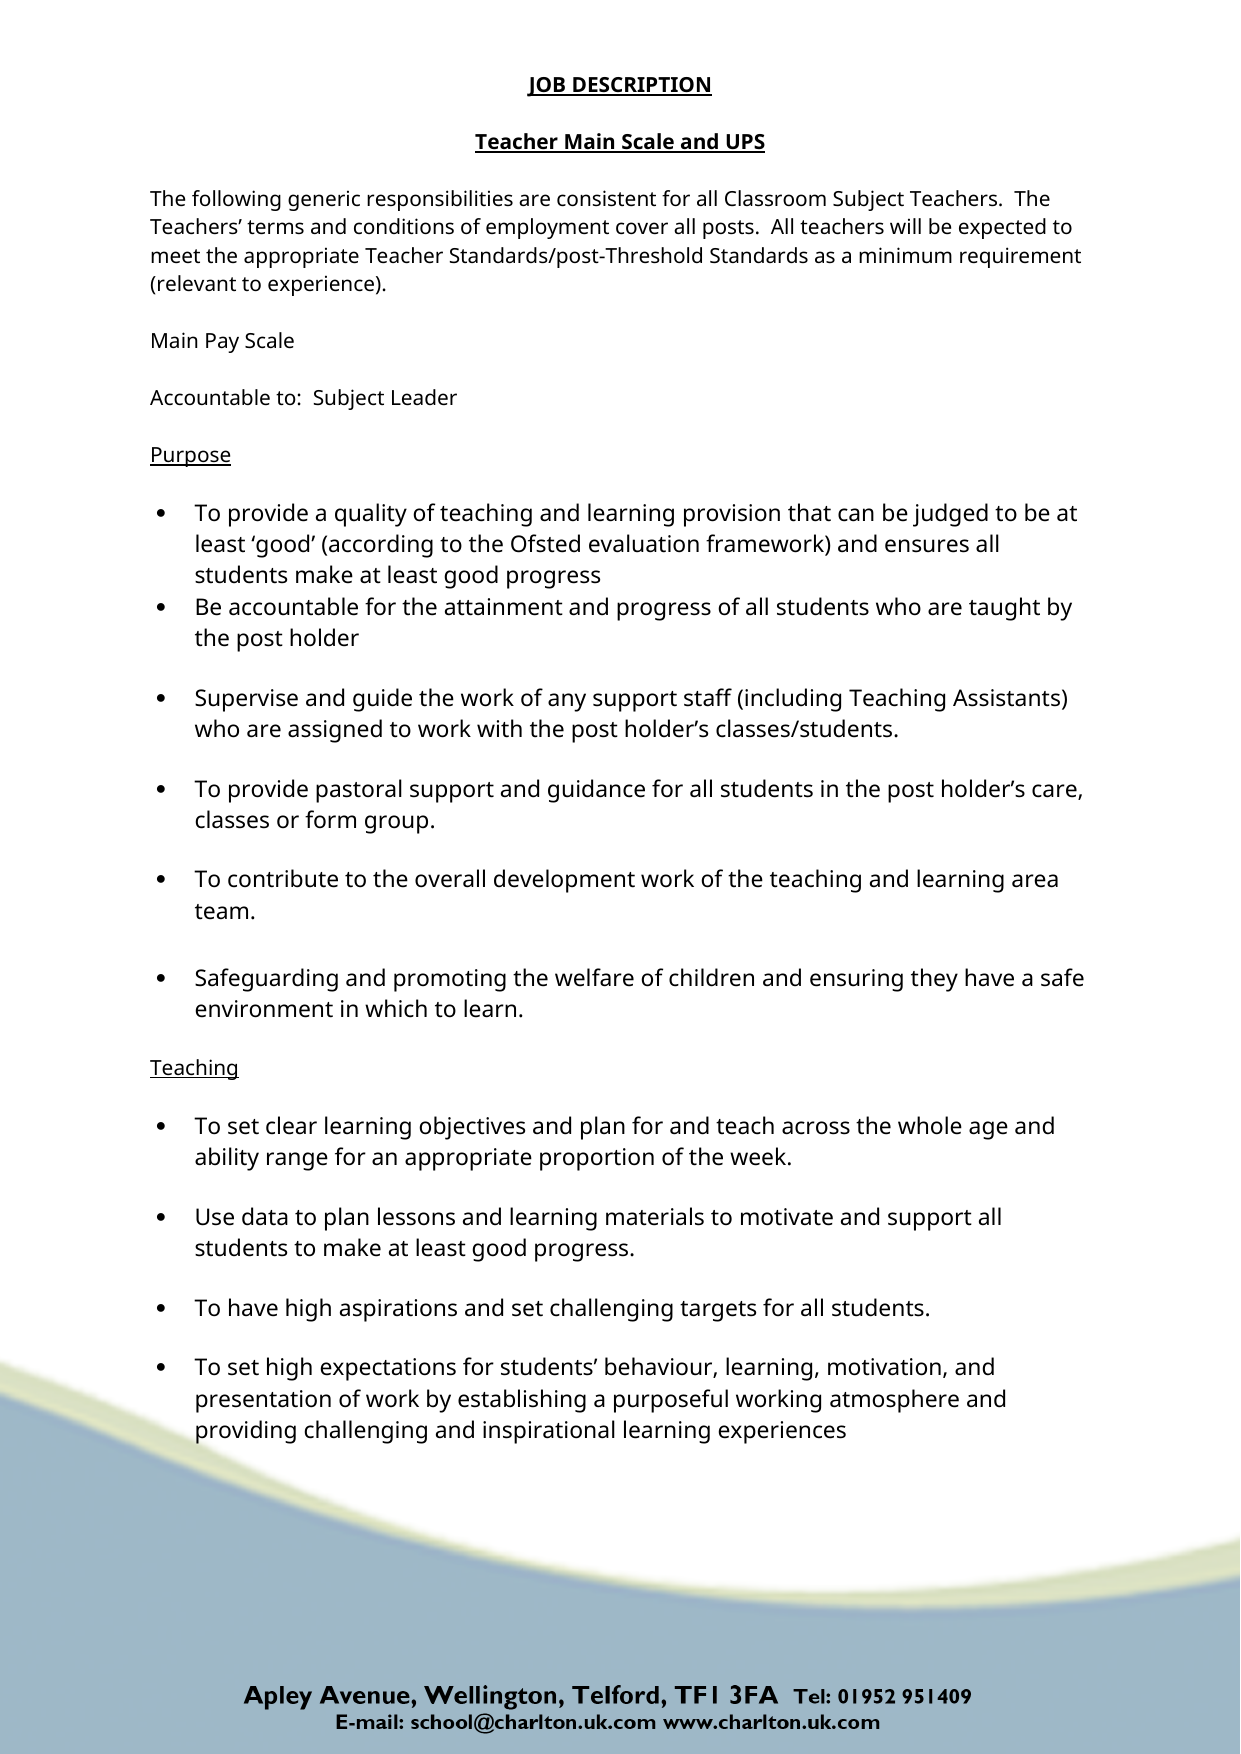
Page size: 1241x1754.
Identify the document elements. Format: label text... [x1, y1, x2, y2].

list To contribute to the overall development work of the teaching and learning area team. [157, 863, 1090, 926]
list To set high expectations for students’ behaviour, learning, motivation, and presentation of work by establishing a purposeful working atmosphere and providing challenging and inspirational learning experiences [157, 1351, 1090, 1445]
list Supervise and guide the work of any support staff (including Teaching Assistants) who are assigned to work with the post holder’s classes/students. [157, 682, 1090, 744]
list Be accountable for the attainment and progress of all students who are taught by the post holder [157, 591, 1090, 653]
list To provide pastoral support and guidance for all students in the post holder’s care, classes or form group. [157, 772, 1090, 835]
text Main Pay Scale [150, 326, 1090, 355]
list To provide a quality of teaching and learning provision that can be judged to be at least ‘good’ (according to the Ofsted evaluation framework) and ensures all students make at least good progress [157, 497, 1090, 591]
text The following generic responsibilities are consistent for all Classroom Subject Teachers. The Teachers’ terms and conditions of employment cover all posts. All teachers will be expected to meet the appropriate Teacher Standards/post-Threshold Standards as a minimum requirement (relevant to experience). [150, 184, 1090, 298]
text JOB DESCRIPTION [150, 70, 1090, 99]
text Accountable to: Subject Leader [150, 383, 1090, 412]
list To have high aspirations and set challenging targets for all students. [157, 1292, 1090, 1323]
text Teaching [150, 1053, 1090, 1081]
list To set clear learning objectives and plan for and teach across the whole age and ability range for an appropriate proportion of the week. [157, 1110, 1090, 1172]
text Purpose [150, 440, 1090, 468]
picture [0, 686, 1241, 1754]
list Safeguarding and promoting the welfare of children and ensuring they have a safe environment in which to learn. [157, 962, 1090, 1024]
text Teacher Main Scale and UPS [150, 127, 1090, 156]
list Use data to plan lessons and learning materials to motivate and support all students to make at least good progress. [157, 1201, 1090, 1263]
